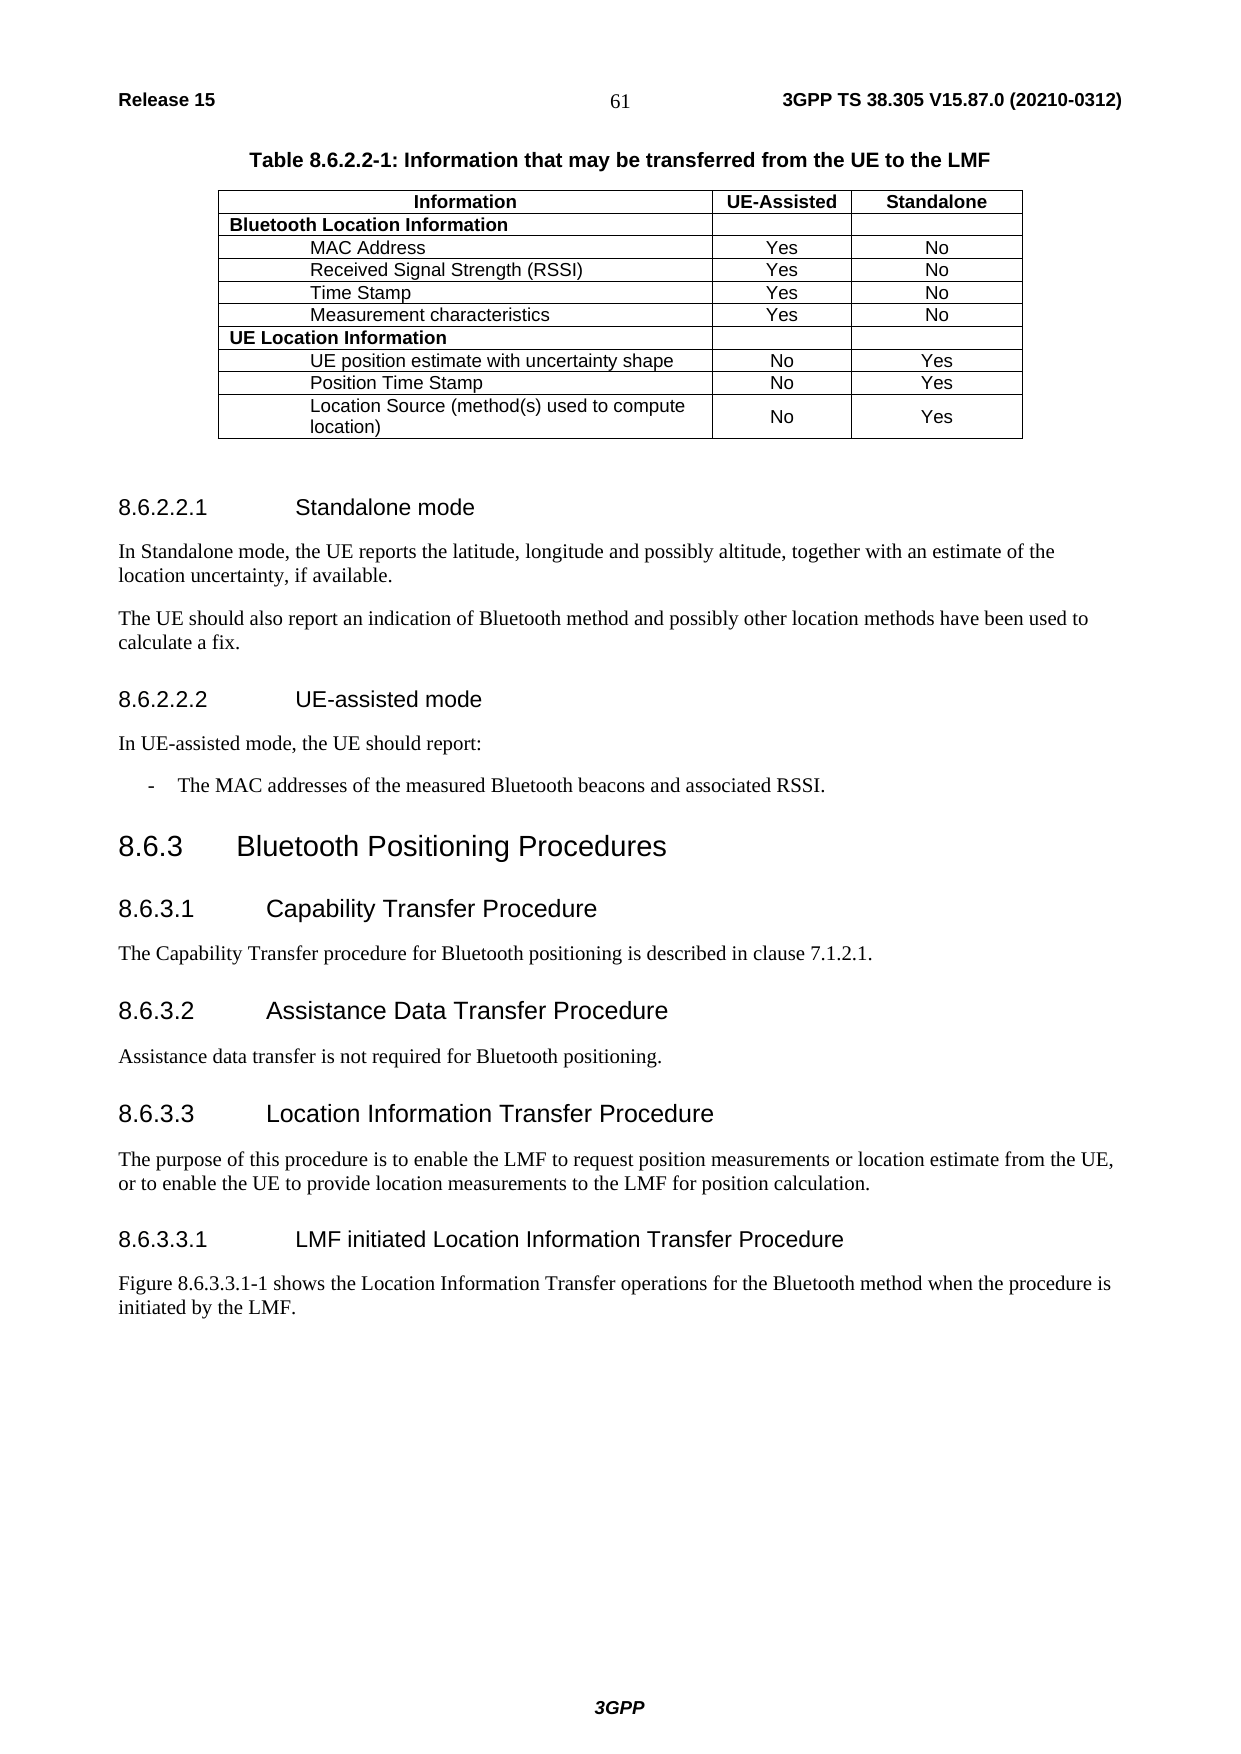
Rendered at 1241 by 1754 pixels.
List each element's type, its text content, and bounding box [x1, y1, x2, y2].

subtitle 8.6.3.3.1 LMF initiated Location Information Transfer Procedure [118, 1226, 1122, 1252]
text In UE-assisted mode, the UE should report: [118, 731, 1122, 755]
subtitle 8.6.3.1 Capability Transfer Procedure [118, 893, 1122, 922]
table_cell Position Time Stamp [219, 372, 712, 394]
table_cell [852, 327, 1022, 348]
table_cell Bluetooth Location Information [219, 214, 712, 235]
table_cell MAC Address [219, 236, 712, 258]
table_cell Time Stamp [219, 282, 712, 303]
text Figure 8.6.3.3.1-1 shows the Location Information Transfer operations for the Bluetooth method when the procedure is initiated by the LMF. [118, 1271, 1122, 1319]
table_cell No [852, 259, 1022, 281]
table_cell No [852, 282, 1022, 303]
text Assistance data transfer is not required for Bluetooth positioning. [118, 1044, 1122, 1068]
table_cell [713, 214, 851, 235]
table_cell Measurement characteristics [219, 304, 712, 326]
table_cell No [713, 350, 851, 371]
table_cell [852, 214, 1022, 235]
table_header UE-Assisted [713, 191, 851, 213]
subtitle 8.6.3 Bluetooth Positioning Procedures [118, 829, 1122, 862]
table_cell No [713, 395, 851, 438]
subtitle 8.6.2.2.2 UE-assisted mode [118, 686, 1122, 712]
text The purpose of this procedure is to enable the LMF to request position measurements or location estimate from the UE, or to enable the UE to provide location measurements to the LMF for position calculation. [118, 1147, 1122, 1195]
table_cell Yes [713, 259, 851, 281]
subtitle 8.6.3.3 Location Information Transfer Procedure [118, 1099, 1122, 1128]
table_cell UE position estimate with uncertainty shape [219, 350, 712, 371]
subtitle 8.6.2.2.1 Standalone mode [118, 494, 1122, 521]
table_header Information [219, 191, 712, 213]
table_cell [713, 327, 851, 348]
table_cell Yes [852, 395, 1022, 438]
text - The MAC addresses of the measured Bluetooth beacons and associated RSSI. [148, 773, 1122, 797]
text Table 8.6.2.2-1: Information that may be transferred from the UE to the LMF [118, 147, 1122, 171]
table_cell Received Signal Strength (RSSI) [219, 259, 712, 281]
table_cell Yes [713, 304, 851, 326]
text The Capability Transfer procedure for Bluetooth positioning is described in clause 7.1.2.1. [118, 941, 1122, 965]
subtitle 8.6.3.2 Assistance Data Transfer Procedure [118, 996, 1122, 1025]
text In Standalone mode, the UE reports the latitude, longitude and possibly altitude, together with an estimate of the location uncertainty, if available. [118, 539, 1122, 587]
text The UE should also report an indication of Bluetooth method and possibly other location methods have been used to calculate a fix. [118, 606, 1122, 654]
table_cell Yes [852, 350, 1022, 371]
table_cell Yes [713, 236, 851, 258]
table_cell Yes [713, 282, 851, 303]
table_header Standalone [852, 191, 1022, 213]
table_cell UE Location Information [219, 327, 712, 348]
table_cell No [713, 372, 851, 394]
table_cell Yes [852, 372, 1022, 394]
table_cell Location Source (method(s) used to compute location) [219, 395, 712, 438]
table_cell No [852, 236, 1022, 258]
table_cell No [852, 304, 1022, 326]
